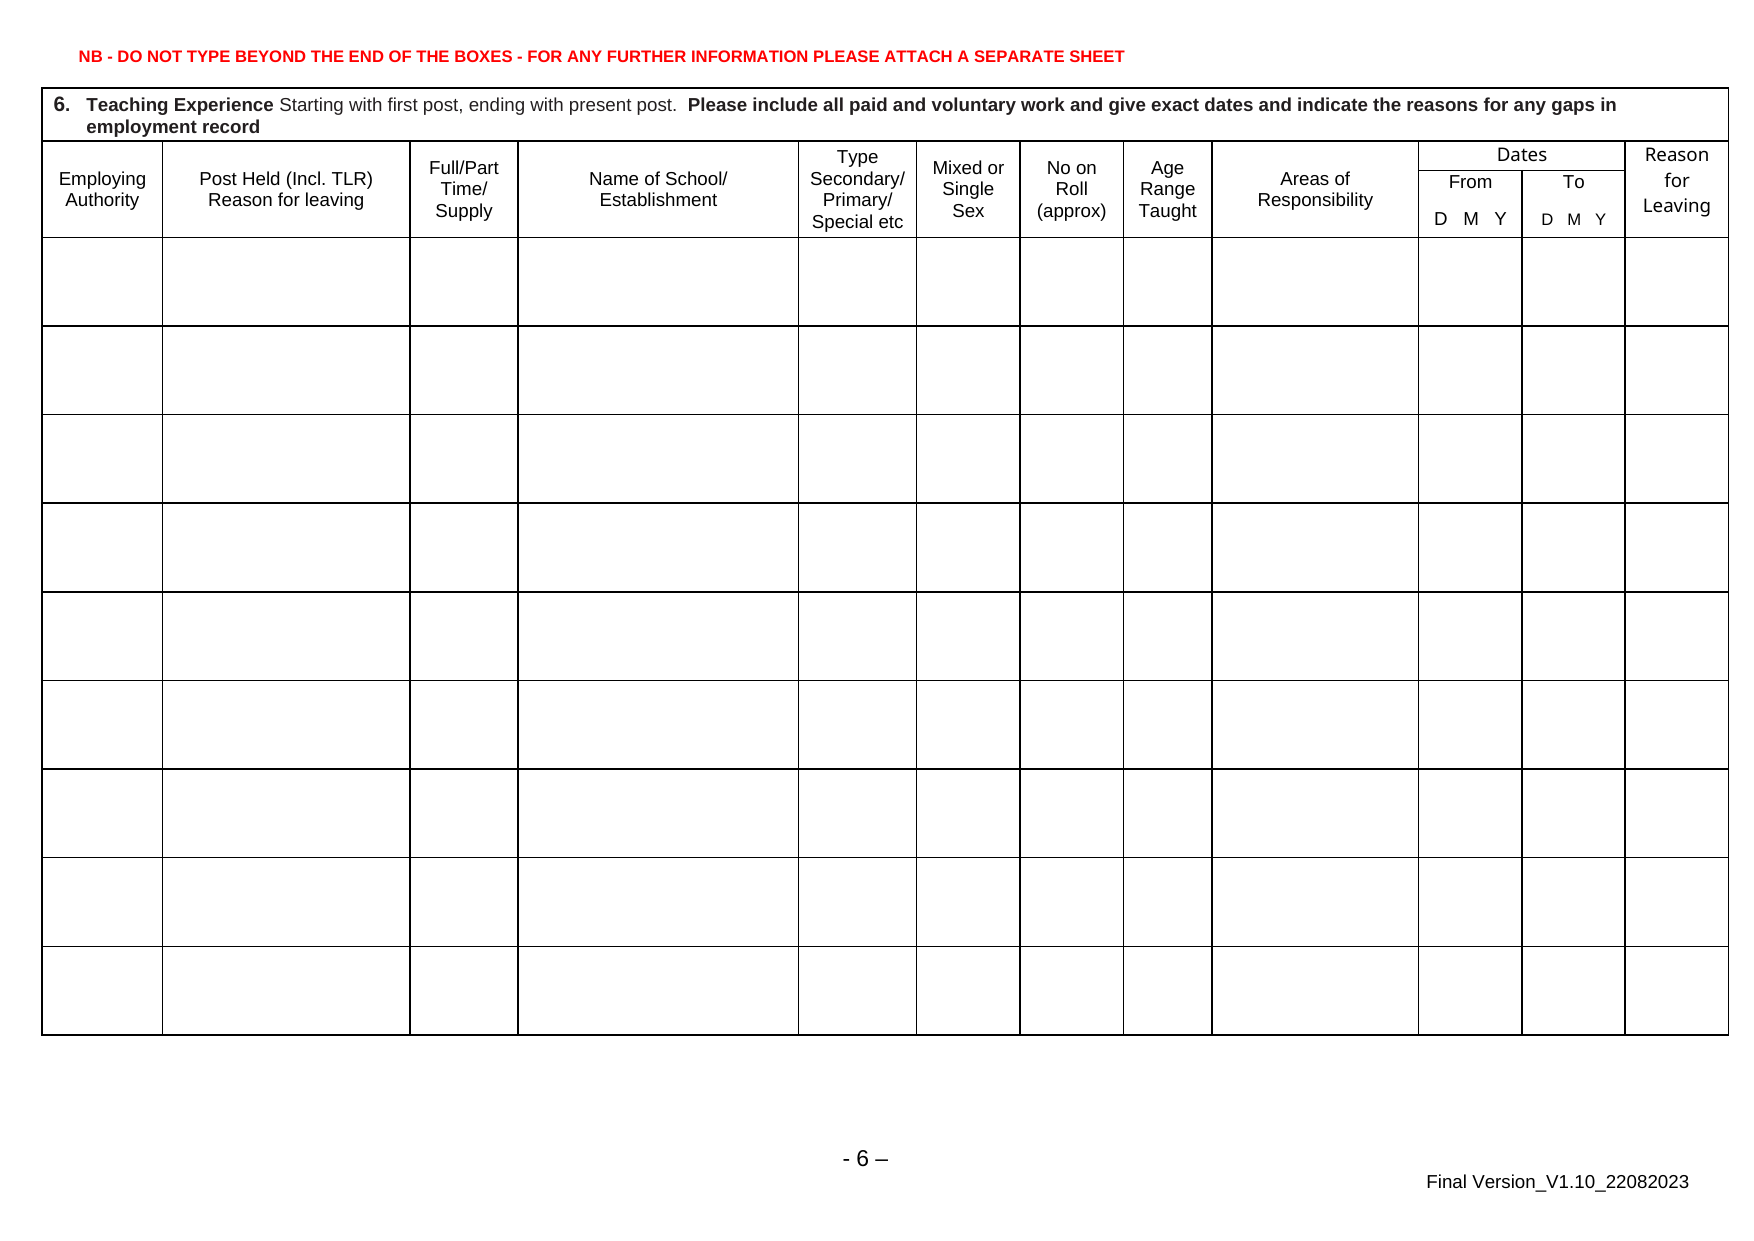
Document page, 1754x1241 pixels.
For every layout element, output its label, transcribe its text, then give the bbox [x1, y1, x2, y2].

table_cell [1213, 770, 1418, 857]
table_cell [799, 593, 916, 679]
table_cell [1021, 593, 1123, 679]
table_cell [1419, 504, 1521, 591]
table_cell [519, 504, 798, 591]
table_cell [43, 947, 162, 1034]
table_cell [163, 947, 409, 1034]
table_cell [411, 858, 517, 946]
table_cell [1124, 504, 1211, 591]
table_cell [1523, 770, 1624, 857]
table_cell [1213, 238, 1418, 325]
table_cell [1124, 327, 1211, 414]
table_cell Name of School/ Establishment [519, 142, 798, 236]
table_cell [1419, 593, 1521, 679]
table_cell [1523, 947, 1624, 1034]
table_cell [1626, 593, 1728, 679]
table_cell [917, 327, 1019, 414]
table_cell [519, 593, 798, 679]
table_cell [799, 238, 916, 325]
table_cell [411, 947, 517, 1034]
table_cell [1523, 415, 1624, 502]
table_cell [799, 681, 916, 768]
table_cell [519, 947, 798, 1034]
table_cell [917, 415, 1019, 502]
table_cell [1213, 681, 1418, 768]
table_cell [1124, 770, 1211, 857]
table_cell [519, 681, 798, 768]
table_cell Dates [1419, 142, 1624, 170]
table_cell [163, 238, 409, 325]
table_cell [1021, 770, 1123, 857]
table_cell No on Roll (approx) [1021, 142, 1123, 236]
table_cell [1124, 415, 1211, 502]
table_cell [1419, 238, 1521, 325]
table_cell [163, 593, 409, 679]
table_cell [1124, 238, 1211, 325]
table_cell [1213, 858, 1418, 946]
table_cell [43, 770, 162, 857]
table_cell [1523, 504, 1624, 591]
table_cell [1021, 327, 1123, 414]
table_cell [917, 504, 1019, 591]
table_cell [1021, 415, 1123, 502]
table_cell [917, 858, 1019, 946]
table_cell [411, 593, 517, 679]
table_cell [1021, 947, 1123, 1034]
table_cell [799, 770, 916, 857]
table_cell [43, 858, 162, 946]
table_cell [1021, 681, 1123, 768]
table_cell [799, 947, 916, 1034]
table_cell [519, 858, 798, 946]
table_cell [1523, 858, 1624, 946]
table_cell [1124, 858, 1211, 946]
table_cell [1213, 504, 1418, 591]
table_cell [43, 238, 162, 325]
table_cell [1626, 947, 1728, 1034]
table_cell [1419, 681, 1521, 768]
table_cell [799, 858, 916, 946]
table_cell [799, 327, 916, 414]
table_cell [1626, 238, 1728, 325]
table_cell [1213, 593, 1418, 679]
table_cell [519, 327, 798, 414]
table_cell [1419, 770, 1521, 857]
table_cell [1213, 947, 1418, 1034]
table_cell [1626, 327, 1728, 414]
table_cell [1213, 415, 1418, 502]
table_cell [799, 504, 916, 591]
table_cell [163, 681, 409, 768]
table_cell [1523, 593, 1624, 679]
table_cell [519, 415, 798, 502]
table_cell [411, 415, 517, 502]
table_cell [43, 681, 162, 768]
table_cell [43, 327, 162, 414]
table_cell [1419, 858, 1521, 946]
table_cell [43, 593, 162, 679]
table_cell [519, 770, 798, 857]
table_cell [917, 681, 1019, 768]
table_cell [917, 593, 1019, 679]
table_cell Reason for Leaving [1626, 142, 1728, 236]
table_cell [1419, 947, 1521, 1034]
table_cell [1021, 238, 1123, 325]
table_cell [1626, 681, 1728, 768]
table_cell [163, 327, 409, 414]
text NB - DO NOT TYPE BEYOND THE END OF THE BOXES - FOR ANY FURTHER INFORMATION PLEASE ATTACH A SEPARATE SHEET [41, 47, 1689, 66]
table_header 6. Teaching Experience Starting with first post, ending with present post. Please include all paid and voluntary work and give exact dates and indicate the reasons for any gaps in employment record [43, 89, 1728, 140]
table_cell [411, 504, 517, 591]
table_cell [43, 415, 162, 502]
table_cell [163, 770, 409, 857]
table_cell From [1419, 171, 1521, 202]
table_cell [799, 415, 916, 502]
table_cell [43, 504, 162, 591]
table_cell [163, 504, 409, 591]
table_cell [917, 238, 1019, 325]
table_cell Mixed or Single Sex [917, 142, 1019, 236]
table_cell [917, 770, 1019, 857]
table_cell D M Y [1419, 202, 1521, 236]
table_cell [1419, 415, 1521, 502]
table_cell [1626, 415, 1728, 502]
table_cell [1124, 947, 1211, 1034]
table_cell [1523, 238, 1624, 325]
table_cell [163, 858, 409, 946]
table_cell [411, 327, 517, 414]
table_cell Post Held (Incl. TLR) Reason for leaving [163, 142, 409, 236]
table_cell [411, 681, 517, 768]
table_cell [1213, 327, 1418, 414]
table_cell [1626, 770, 1728, 857]
table_cell [1523, 327, 1624, 414]
table_cell Full/Part Time/ Supply [411, 142, 517, 236]
table_cell [519, 238, 798, 325]
table_cell [411, 238, 517, 325]
table_cell [1523, 681, 1624, 768]
table_cell [1124, 593, 1211, 679]
table_cell Areas of Responsibility [1213, 142, 1418, 236]
table_cell [1021, 504, 1123, 591]
table_cell [1626, 858, 1728, 946]
table_cell [411, 770, 517, 857]
table_cell [1124, 681, 1211, 768]
table_cell [163, 415, 409, 502]
table_cell Age Range Taught [1124, 142, 1211, 236]
table_cell To [1523, 171, 1624, 202]
table_cell [917, 947, 1019, 1034]
table_cell Type Secondary/ Primary/ Special etc [799, 142, 916, 236]
table_cell [1021, 858, 1123, 946]
table_cell D M Y [1523, 202, 1624, 236]
table_cell [1419, 327, 1521, 414]
table_cell Employing Authority [43, 142, 162, 236]
table_cell [1626, 504, 1728, 591]
